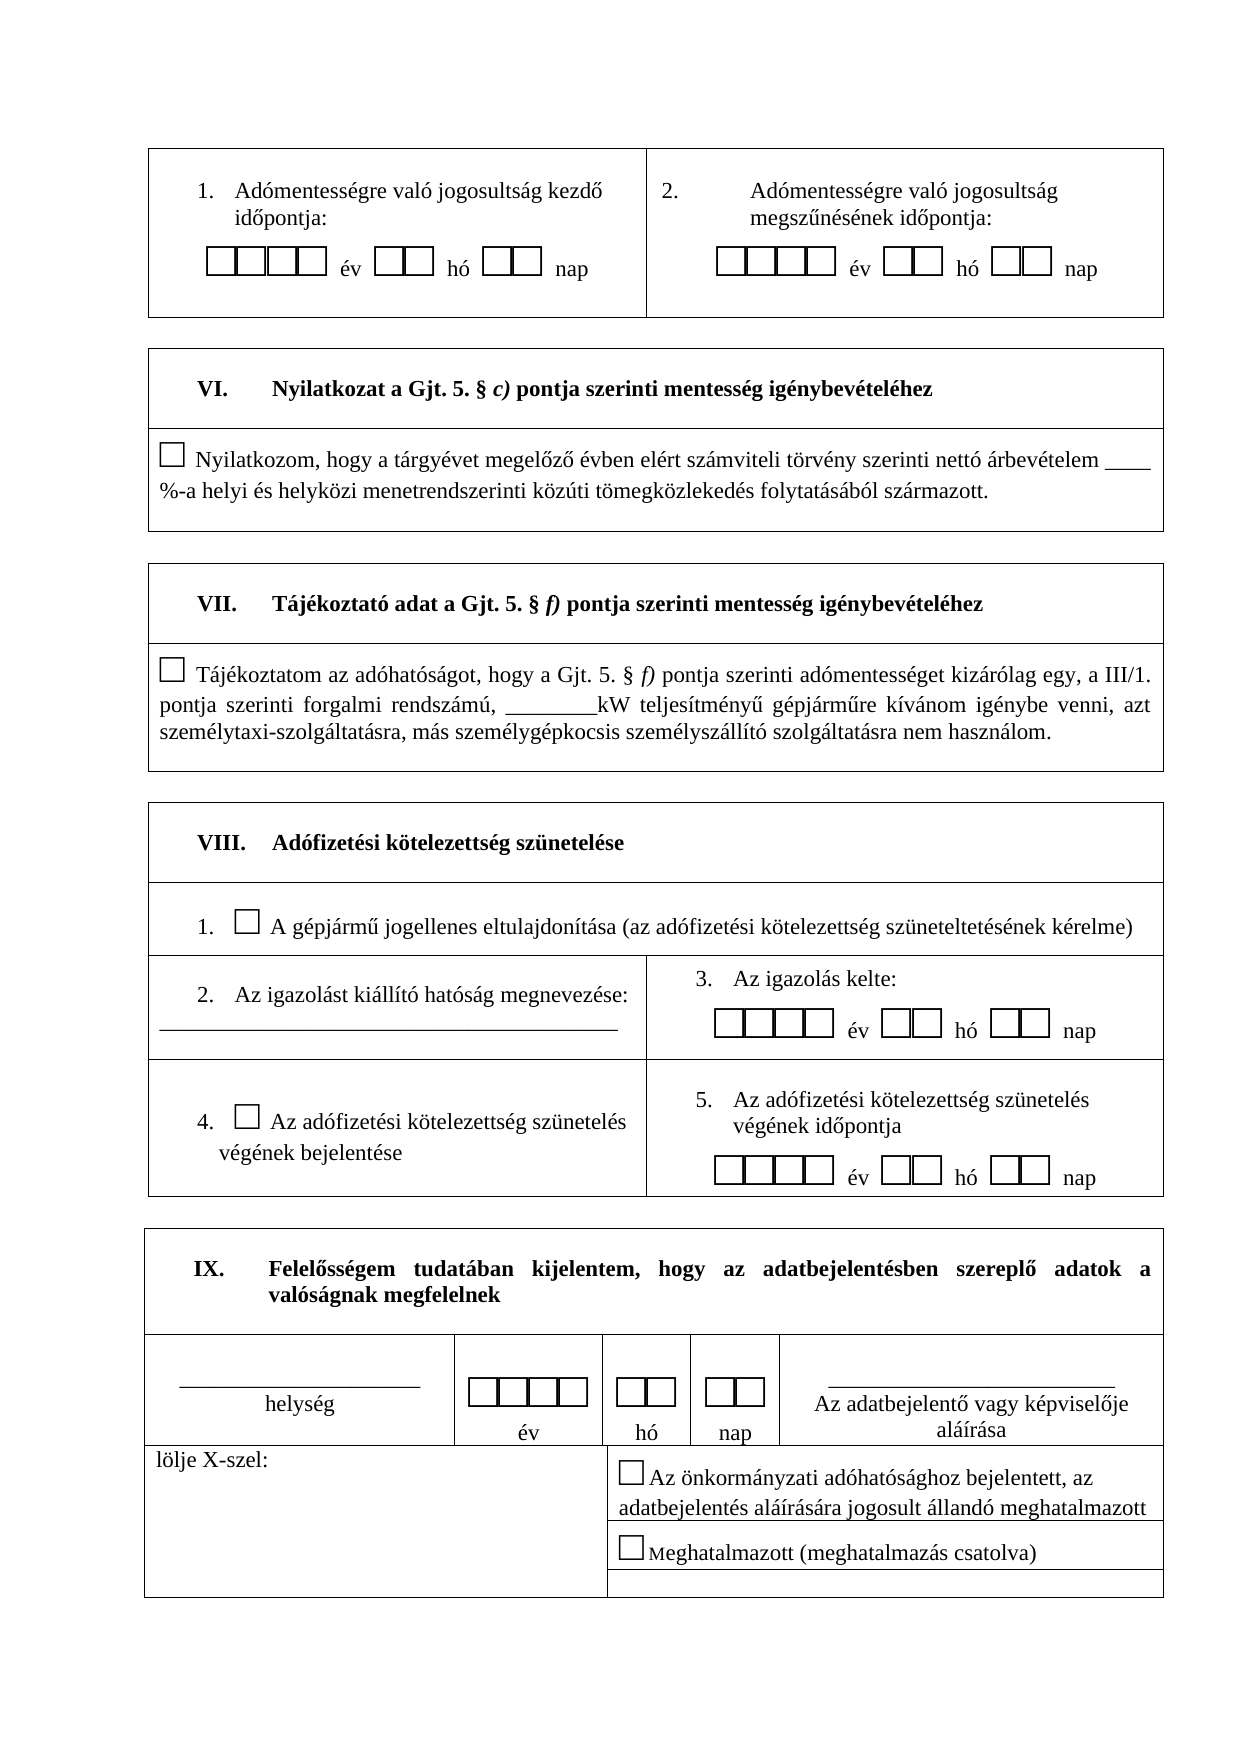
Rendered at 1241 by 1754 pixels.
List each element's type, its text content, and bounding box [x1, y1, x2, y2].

table_cell Az igazolás kelte: □□□□ év □□ hó □□ nap [647, 956, 1163, 1058]
table_cell _________________________ Az adatbejelentő vagy képviselője aláírása [780, 1335, 1163, 1445]
table_cell _____________________ helység [145, 1335, 454, 1445]
table_cell [608, 1570, 1163, 1597]
table_cell □□ nap [691, 1335, 779, 1445]
table_cell □□□□ év [455, 1335, 602, 1445]
table_header Adófizetési kötelezettség szünetelése [149, 803, 1163, 882]
table_cell □ Az adófizetési kötelezettség szünetelés végének bejelentése [149, 1060, 646, 1196]
table_cell Az adófizetési kötelezettség szünetelés végének időpontja □□□□ év □□ hó □□ nap [647, 1060, 1163, 1196]
table_cell Adómentességre való jogosultság megszűnésének időpontja: □□□□ év □□ hó □□ nap [647, 149, 1163, 317]
table_cell Adómentességre való jogosultság kezdő időpontja: □□□□ év □□ hó □□ nap [149, 149, 646, 317]
table_cell □□ hó [603, 1335, 690, 1445]
table_cell lölje X-szel: [145, 1446, 607, 1597]
table_cell □ Tájékoztatom az adóhatóságot, hogy a Gjt. 5. § f) pontja szerinti adómentességet kizárólag egy, a III/1. pontja szerinti forgalmi rendszámú, ________kW teljesítményű gépjárműre kívánom igénybe venni, azt személytaxi-szolgáltatásra, más személygépkocsis személyszállító szolgáltatásra nem használom. [149, 644, 1163, 771]
table_header Nyilatkozat a Gjt. 5. § c) pontja szerinti mentesség igénybevételéhez [149, 349, 1163, 428]
table_cell □ Az önkormányzati adóhatósághoz bejelentett, az adatbejelentés aláírására jogosult állandó meghatalmazott [608, 1446, 1163, 1520]
table_header Felelősségem tudatában kijelentem, hogy az adatbejelentésben szereplő adatok a valóságnak megfelelnek [145, 1229, 1163, 1334]
table_header Tájékoztató adat a Gjt. 5. § f) pontja szerinti mentesség igénybevételéhez [149, 564, 1163, 643]
table_cell □ Meghatalmazott (meghatalmazás csatolva) [608, 1521, 1163, 1569]
table_cell □ Nyilatkozom, hogy a tárgyévet megelőző évben elért számviteli törvény szerinti nettó árbevételem ____ %-a helyi és helyközi menetrendszerinti közúti tömegközlekedés folytatásából származott. [149, 429, 1163, 531]
table_cell □ A gépjármű jogellenes eltulajdonítása (az adófizetési kötelezettség szüneteltetésének kérelme) [149, 883, 1163, 955]
table_cell Az igazolást kiállító hatóság megnevezése: ________________________________________ [149, 956, 646, 1058]
